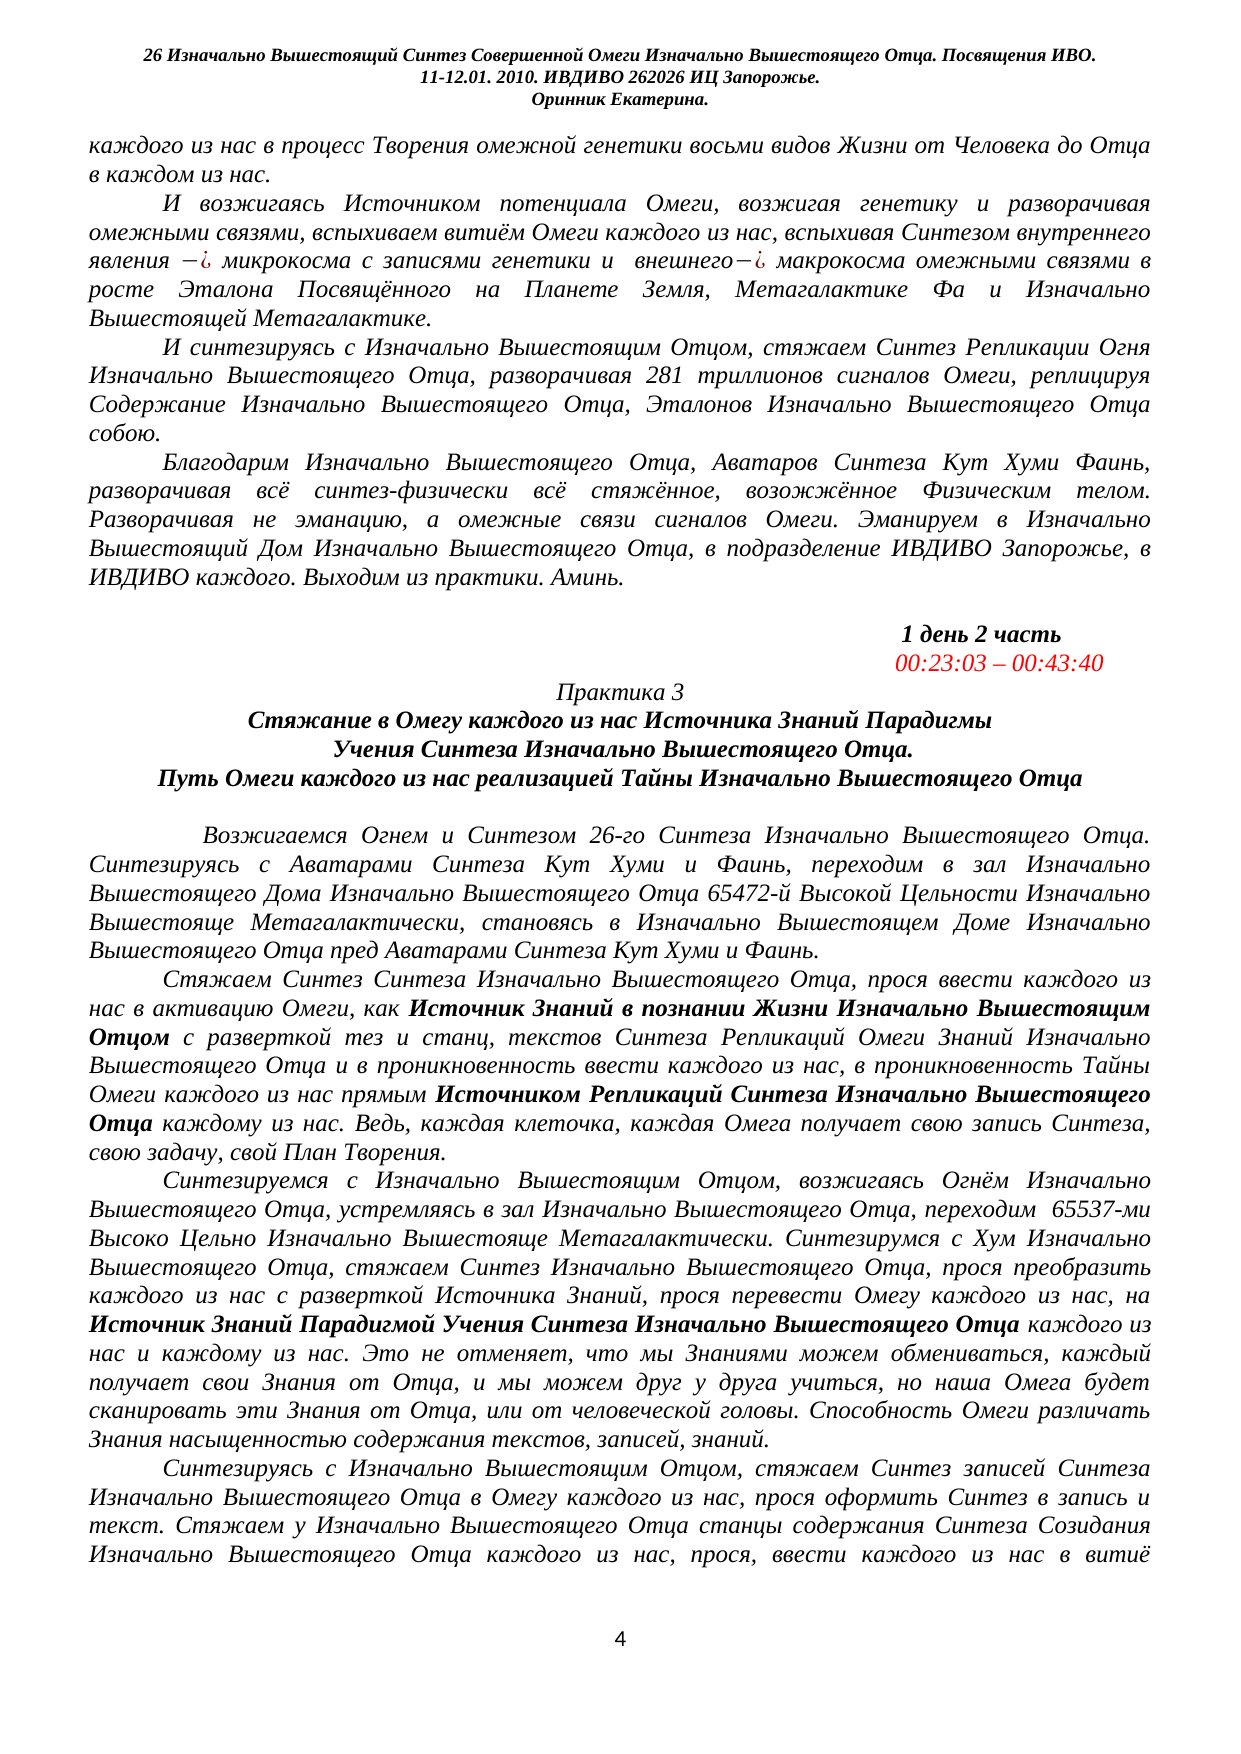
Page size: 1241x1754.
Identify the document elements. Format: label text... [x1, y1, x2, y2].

text Практика 3 [89, 677, 1152, 706]
text Стяжаем Синтез Синтеза Изначально Вышестоящего Отца, прося ввести каждого из нас в активацию Омеги, как Источник Знаний в познании Жизни Изначально Вышестоящим Отцом с разверткой тез и станц, текстов Синтеза Репликаций Омеги Знаний Изначально Вышестоящего Отца и в проникновенность ввести каждого из нас, в проникновенность Тайны Омеги каждого из нас прямым Источником Репликаций Синтеза Изначально Вышестоящего Отца каждому из нас. Ведь, каждая клеточка, каждая Омега получает свою запись Синтеза, свою задачу, свой План Творения. [89, 964, 1152, 1166]
text И синтезируясь с Изначально Вышестоящим Отцом, стяжаем Синтез Репликации Огня Изначально Вышестоящего Отца, разворачивая 281 триллионов сигналов Омеги, реплицируя Содержание Изначально Вышестоящего Отца, Эталонов Изначально Вышестоящего Отца собою. [89, 332, 1152, 447]
text Стяжание в Омегу каждого из нас Источника Знаний Парадигмы [89, 706, 1152, 734]
text 00:23:03 – 00:43:40 [89, 648, 1152, 677]
text Синтезируемся с Изначально Вышестоящим Отцом, возжигаясь Огнём Изначально Вышестоящего Отца, устремляясь в зал Изначально Вышестоящего Отца, переходим 65537-ми Высоко Цельно Изначально Вышестояще Метагалактически. Синтезирумся с Хум Изначально Вышестоящего Отца, стяжаем Синтез Изначально Вышестоящего Отца, прося преобразить каждого из нас с разверткой Источника Знаний, прося перевести Омегу каждого из нас, на Источник Знаний Парадигмой Учения Синтеза Изначально Вышестоящего Отца каждого из нас и каждому из нас. Это не отменяет, что мы Знаниями можем обмениваться, каждый получает свои Знания от Отца, и мы можем друг у друга учиться, но наша Омега будет сканировать эти Знания от Отца, или от человеческой головы. Способность Омеги различать Знания насыщенностью содержания текстов, записей, знаний. [89, 1166, 1152, 1453]
text Учения Синтеза Изначально Вышестоящего Отца. [89, 734, 1152, 763]
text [89, 1453, 1152, 1568]
text Путь Омеги каждого из нас реализацией Тайны Изначально Вышестоящего Отца [89, 763, 1152, 792]
text Благодарим Изначально Вышестоящего Отца, Аватаров Синтеза Кут Хуми Фаинь, разворачивая всё синтез-физически всё стяжённое, возожжённое Физическим телом. Разворачивая не эманацию, а омежные связи сигналов Омеги. Эманируем в Изначально Вышестоящий Дом Изначально Вышестоящего Отца, в подразделение ИВДИВО Запорожье, в ИВДИВО каждого. Выходим из практики. Аминь. [89, 447, 1152, 591]
text Возжигаемся Огнем и Синтезом 26-го Синтеза Изначально Вышестоящего Отца. Синтезируясь с Аватарами Синтеза Кут Хуми и Фаинь, переходим в зал Изначально Вышестоящего Дома Изначально Вышестоящего Отца 65472-й Высокой Цельности Изначально Вышестояще Метагалактически, становясь в Изначально Вышестоящем Доме Изначально Вышестоящего Отца пред Аватарами Синтеза Кут Хуми и Фаинь. [89, 821, 1152, 964]
text И возжигаясь Источником потенциала Омеги, возжигая генетику и разворачивая омежными связями, вспыхиваем витиём Омеги каждого из нас, вспыхивая Синтезом внутреннего явления микрокосма с записями генетики и внешнего макрокосма омежными связями в росте Эталона Посвящённого на Планете Земля, Метагалактике Фа и Изначально Вышестоящей Метагалактике. [89, 188, 1152, 332]
text 1 день 2 часть [89, 619, 1152, 648]
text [89, 131, 1152, 188]
